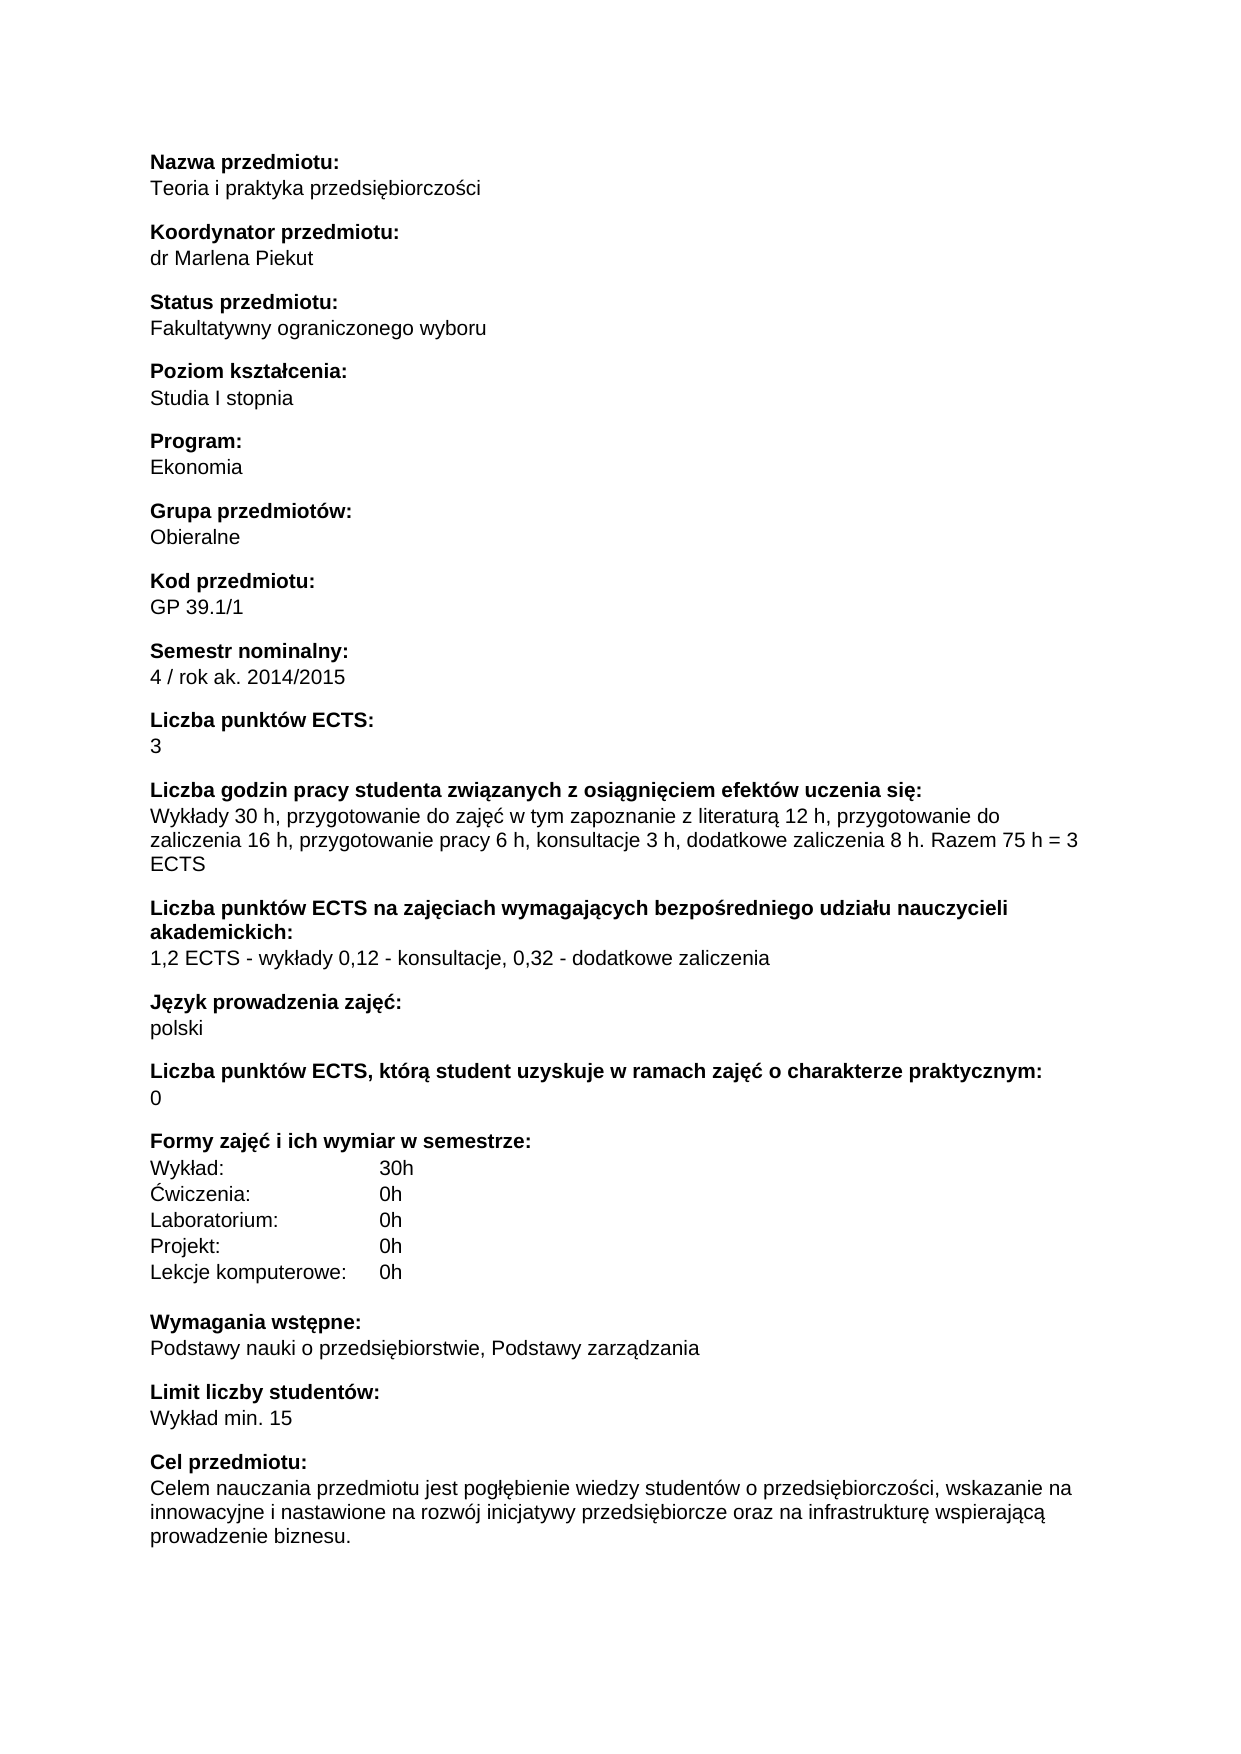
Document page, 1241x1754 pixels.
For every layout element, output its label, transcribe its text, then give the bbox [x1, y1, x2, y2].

text Język prowadzenia zajęć: [150, 989, 1090, 1013]
text Liczba godzin pracy studenta związanych z osiągnięciem efektów uczenia się: [150, 778, 1090, 802]
table_cell 0h [369, 1180, 597, 1206]
text Liczba punktów ECTS, którą student uzyskuje w ramach zajęć o charakterze praktycznym: [150, 1059, 1090, 1083]
text dr Marlena Piekut [150, 246, 1090, 270]
text Celem nauczania przedmiotu jest pogłębienie wiedzy studentów o przedsiębiorczości, wskazanie na innowacyjne i nastawione na rozwój inicjatywy przedsiębiorcze oraz na infrastrukturę wspierającą prowadzenie biznesu. [150, 1476, 1090, 1547]
text Ekonomia [150, 455, 1090, 479]
table_cell 0h [369, 1206, 597, 1232]
text 3 [150, 734, 1090, 758]
text polski [150, 1016, 1090, 1039]
table_cell Ćwiczenia: [140, 1182, 367, 1206]
text Obieralne [150, 525, 1090, 549]
text Poziom kształcenia: [150, 359, 1090, 383]
text Wymagania wstępne: [150, 1310, 1090, 1334]
text 4 / rok ak. 2014/2015 [150, 664, 1090, 688]
text Formy zajęć i ich wymiar w semestrze: [150, 1129, 1090, 1153]
text Wykłady 30 h, przygotowanie do zajęć w tym zapoznanie z literaturą 12 h, przygotowanie do zaliczenia 16 h, przygotowanie pracy 6 h, konsultacje 3 h, dodatkowe zaliczenia 8 h. Razem 75 h = 3 ECTS [150, 804, 1090, 876]
text Program: [150, 429, 1090, 453]
table_cell 0h [369, 1258, 597, 1284]
text Status przedmiotu: [150, 289, 1090, 313]
table_header Wykład: [140, 1156, 367, 1180]
table_header 30h [369, 1156, 597, 1180]
text Cel przedmiotu: [150, 1449, 1090, 1473]
text Liczba punktów ECTS: [150, 708, 1090, 732]
text Koordynator przedmiotu: [150, 220, 1090, 244]
text 1,2 ECTS - wykłady 0,12 - konsultacje, 0,32 - dodatkowe zaliczenia [150, 946, 1090, 970]
table_cell Laboratorium: [140, 1208, 367, 1232]
text 0 [150, 1085, 1090, 1109]
text Limit liczby studentów: [150, 1380, 1090, 1404]
text Teoria i praktyka przedsiębiorczości [150, 176, 1090, 200]
text Studia I stopnia [150, 385, 1090, 409]
text GP 39.1/1 [150, 595, 1090, 619]
table_cell 0h [369, 1232, 597, 1258]
text Grupa przedmiotów: [150, 499, 1090, 523]
text Podstawy nauki o przedsiębiorstwie, Podstawy zarządzania [150, 1336, 1090, 1360]
table_cell Projekt: [140, 1234, 367, 1258]
text Nazwa przedmiotu: [150, 150, 1090, 174]
text Wykład min. 15 [150, 1406, 1090, 1430]
text Semestr nominalny: [150, 638, 1090, 662]
text Fakultatywny ograniczonego wyboru [150, 316, 1090, 339]
text Kod przedmiotu: [150, 569, 1090, 593]
table_cell Lekcje komputerowe: [140, 1260, 367, 1284]
text Liczba punktów ECTS na zajęciach wymagających bezpośredniego udziału nauczycieli akademickich: [150, 896, 1090, 944]
